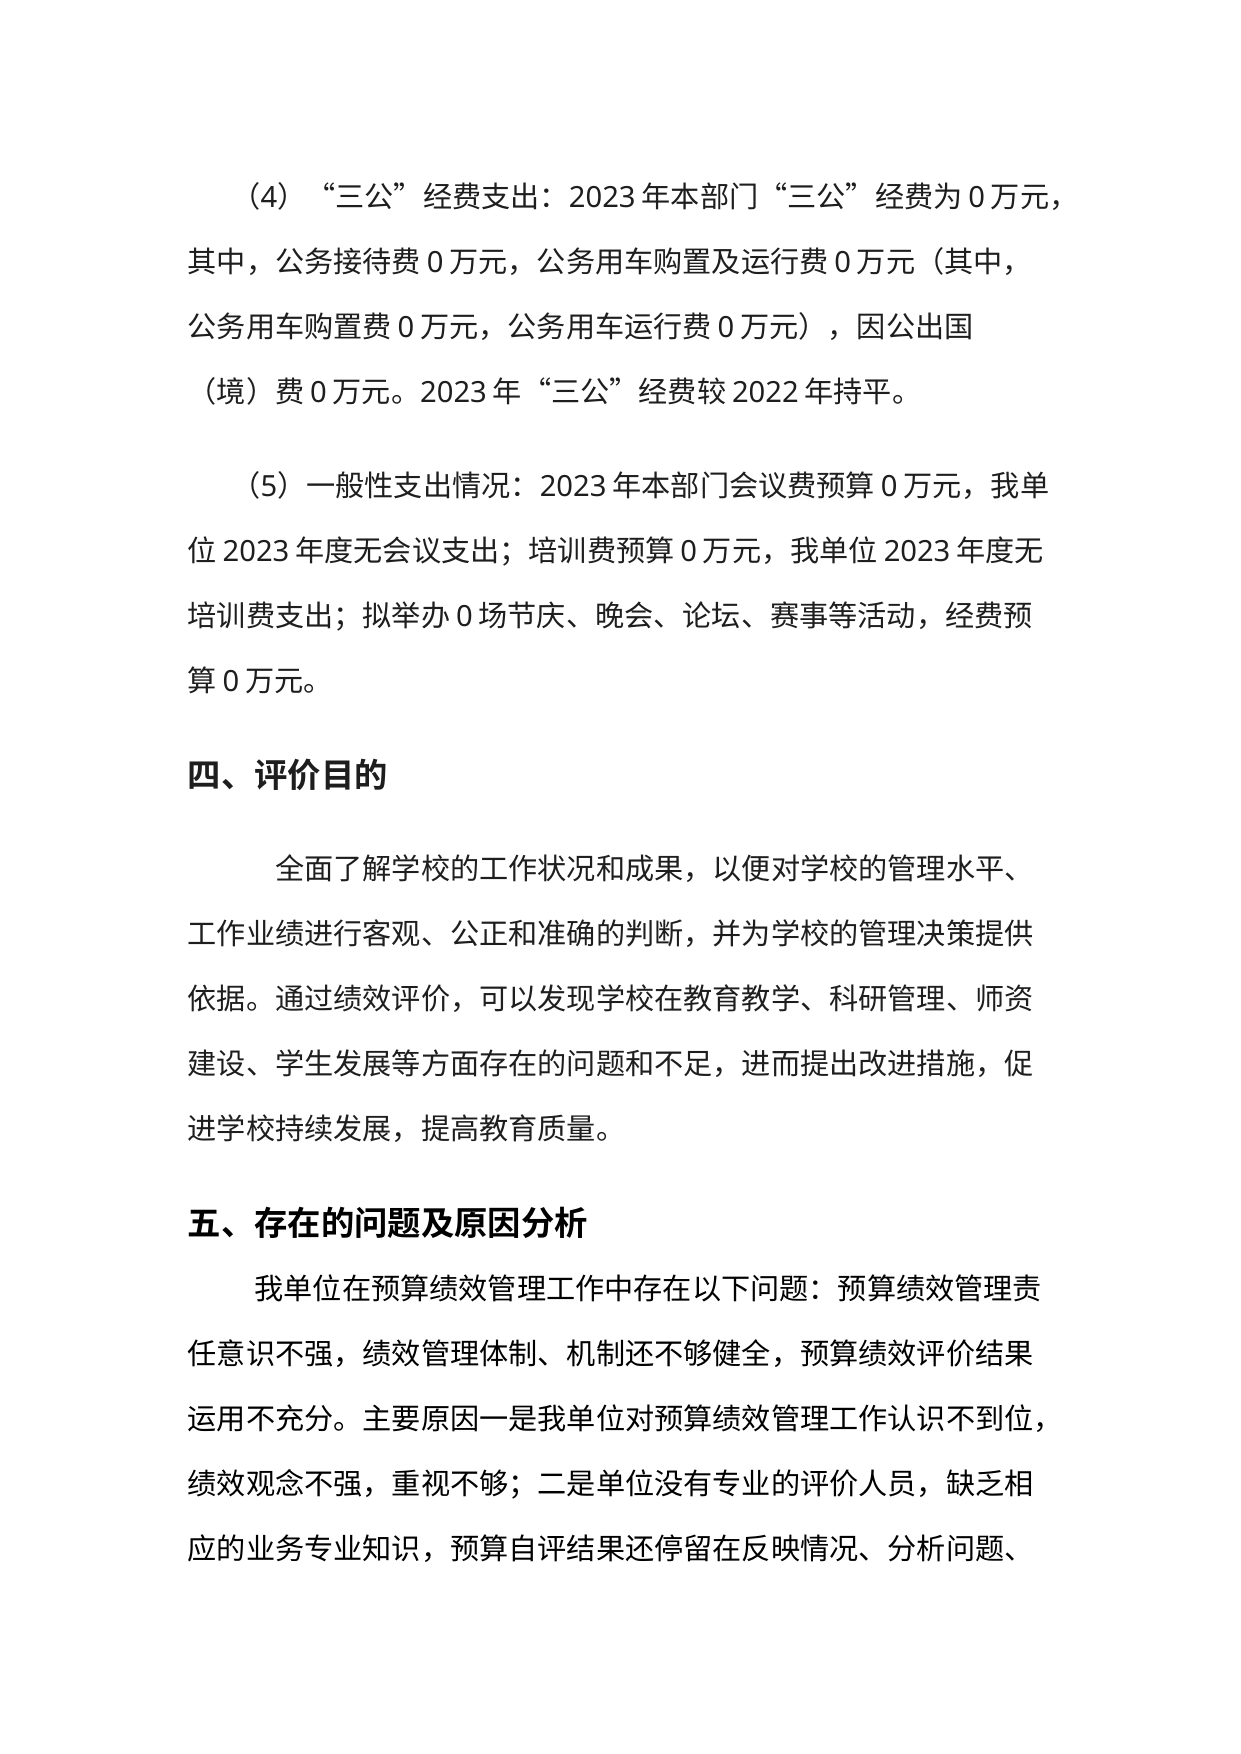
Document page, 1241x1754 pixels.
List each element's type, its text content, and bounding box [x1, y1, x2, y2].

text （4）“三公”经费支出：2023年本部门“三公”经费为0万元，其中，公务接待费0万元，公务用车购置及运行费0万元（其中，公务用车购置费0万元，公务用车运行费0万元），因公出国（境）费0万元。2023年“三公”经费较2022年持平。 [187, 162, 1053, 422]
text 四、评价目的 [187, 740, 1053, 805]
text 全面了解学校的工作状况和成果，以便对学校的管理水平、工作业绩进行客观、公正和准确的判断，并为学校的管理决策提供依据。通过绩效评价，可以发现学校在教育教学、科研管理、师资建设、学生发展等方面存在的问题和不足，进而提出改进措施，促进学校持续发展，提高教育质量。 [187, 834, 1053, 1159]
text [187, 1254, 1053, 1579]
text 五、存在的问题及原因分析 [187, 1189, 1053, 1254]
text （5）一般性支出情况：2023年本部门会议费预算0万元，我单位2023年度无会议支出；培训费预算0万元，我单位2023年度无培训费支出；拟举办0场节庆、晚会、论坛、赛事等活动，经费预算0万元。 [187, 451, 1053, 711]
